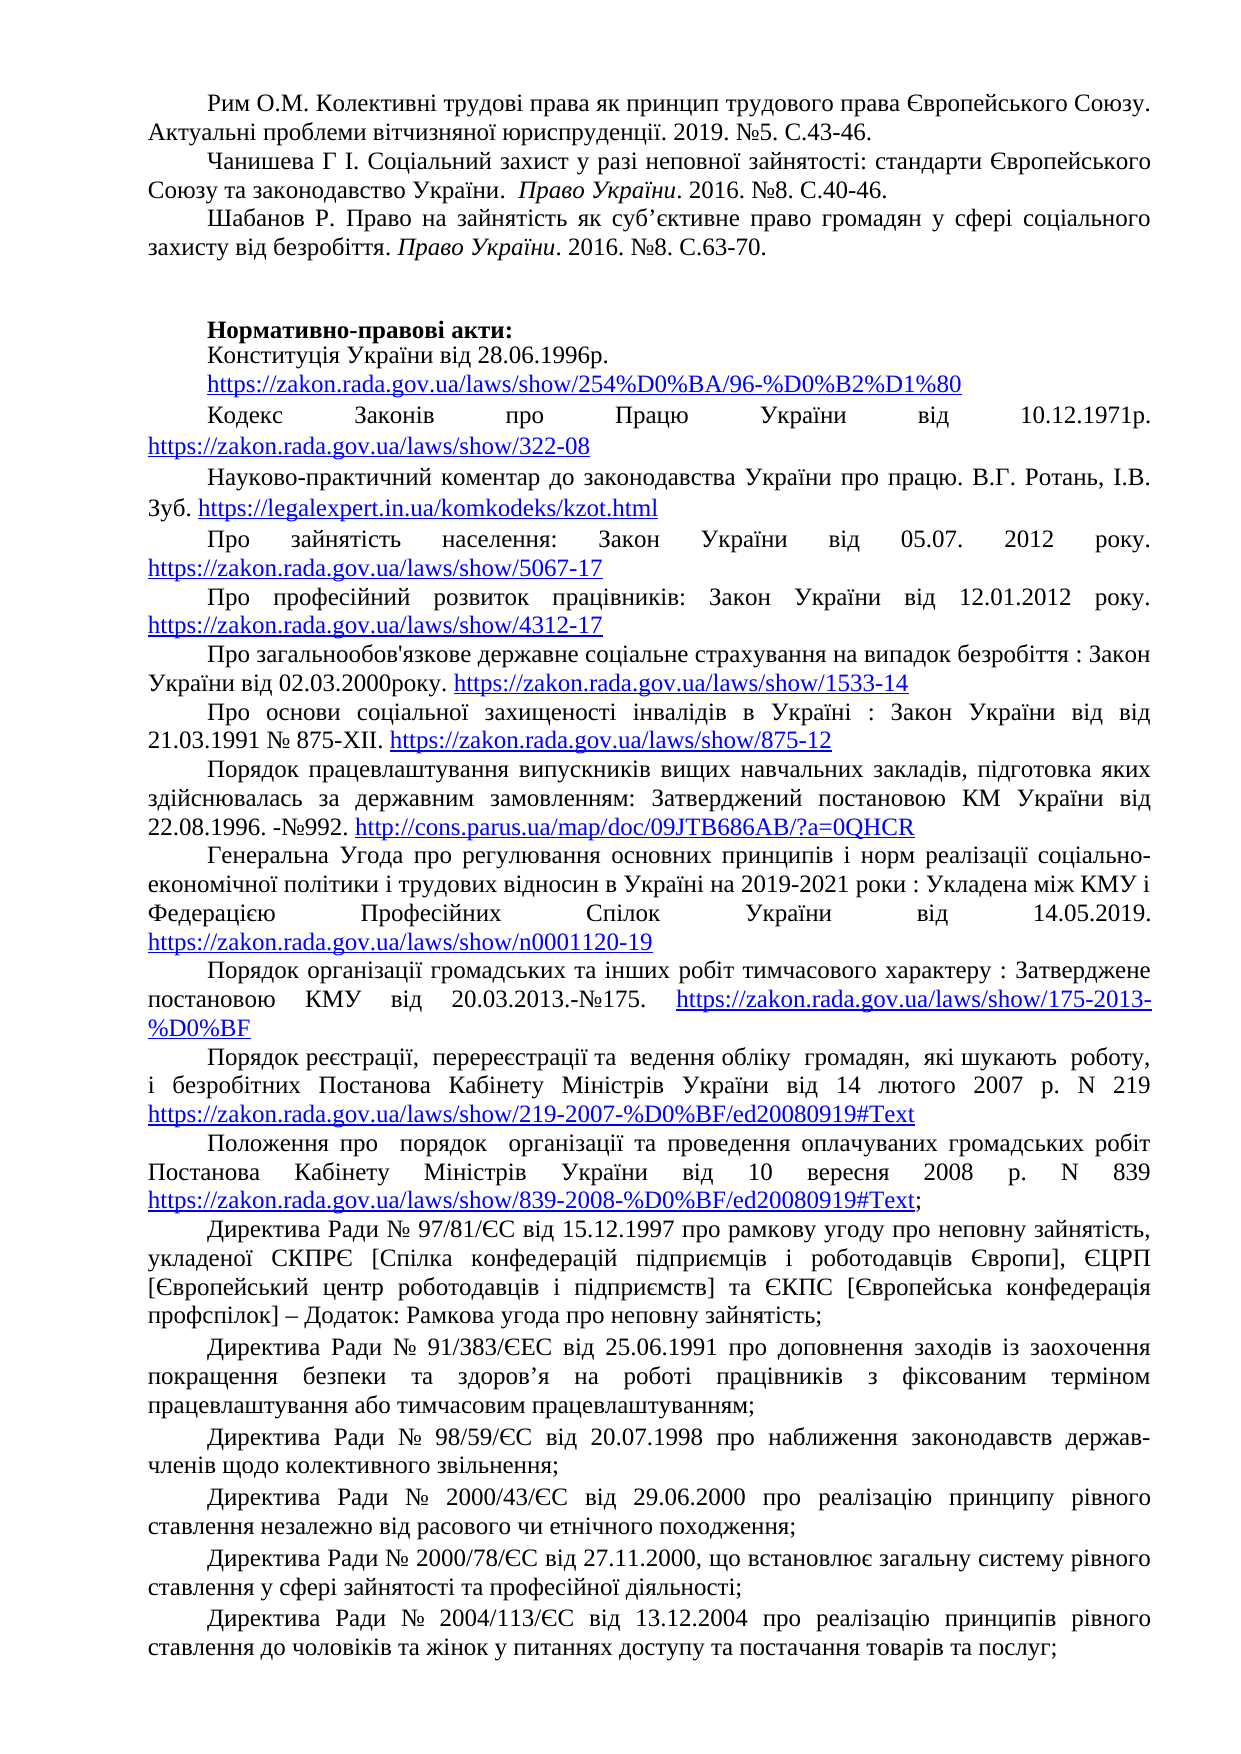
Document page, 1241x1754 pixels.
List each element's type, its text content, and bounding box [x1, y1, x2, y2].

text Рим О.М. Колективні трудові права як принцип трудового права Європейського Союзу. Актуальні проблеми вітчизняної юриспруденції. 2019. №5. С.43-46. [148, 88, 1152, 146]
text Директива Ради № 91/383/ЄЕС від 25.06.1991 про доповнення заходів із заохочення покращення безпеки та здоров’я на роботі працівників з фіксованим терміном працевлаштування або тимчасовим працевлаштуванням; [148, 1332, 1152, 1418]
text Порядок реєстрації, перереєстрації та ведення обліку громадян, які шукають роботу, і безробітних Постанова Кабінету Міністрів України від 14 лютого 2007 р. N 219 https://zakon.rada.gov.ua/laws/show/219-2007-%D0%BF/ed20080919#Text [148, 1042, 1152, 1128]
text Про загальнообов'язкове державне соціальне страхування на випадок безробіття : Закон України від 02.03.2000року. https://zakon.rada.gov.ua/laws/show/1533-14 [148, 639, 1152, 697]
text Про основи соціальної захищеності інвалідів в Україні : Закон України від від 21.03.1991 № 875-XII. https://zakon.rada.gov.ua/laws/show/875-12 [148, 697, 1152, 754]
text Науково-практичний коментар до законодавства України про працю. В.Г. Ротань, І.В. Зуб. https://legalexpert.in.ua/komkodeks/kzot.html [148, 462, 1152, 522]
text Генеральна Угода про регулювання основних принципів і норм реалізації соціально-економічної політики і трудових відносин в Україні на 2019-2021 роки : Укладена між КМУ і Федерацією Професійних Спілок України від 14.05.2019. https://zakon.rada.gov.ua/laws/show/n0001120-19 [148, 840, 1152, 955]
text Про професійний розвиток працівників: Закон України від 12.01.2012 року. https://zakon.rada.gov.ua/laws/show/4312-17 [148, 582, 1152, 639]
text Директива Ради № 2004/113/ЄС від 13.12.2004 про реалізацію принципів рівного ставлення до чоловіків та жінок у питаннях доступу та постачання товарів та послуг; [148, 1603, 1152, 1661]
text https://zakon.rada.gov.ua/laws/show/254%D0%BA/96-%D0%B2%D1%80 [148, 369, 1152, 398]
text Шабанов Р. Право на зайнятість як суб’єктивне право громадян у сфері соціального захисту від безробіття. Право України. 2016. №8. С.63-70. [148, 203, 1152, 261]
text Директива Ради № 2000/78/ЄС від 27.11.2000, що встановлює загальну систему рівного ставлення у сфері зайнятості та професійної діяльності; [148, 1543, 1152, 1600]
text Положення про порядок організації та проведення оплачуваних громадських робіт Постанова Кабінету Міністрів України від 10 вересня 2008 р. N 839 https://zakon.rada.gov.ua/laws/show/839-2008-%D0%BF/ed20080919#Text; [148, 1128, 1152, 1214]
text Директива Ради № 98/59/ЄС від 20.07.1998 про наближення законодавств держав-членів щодо колективного звільнення; [148, 1422, 1152, 1479]
text Порядок працевлаштування випускників вищих навчальних закладів, підготовка яких здійснювалась за державним замовленням: Затверджений постановою КМ України від 22.08.1996. -№992. http://cons.parus.ua/map/doc/09JTB686AB/?a=0QHCR [148, 754, 1152, 840]
text Директива Ради № 2000/43/ЄС від 29.06.2000 про реалізацію принципу рівного ставлення незалежно від расового чи етнічного походження; [148, 1482, 1152, 1540]
text Порядок організації громадських та інших робіт тимчасового характеру : Затверджене постановою КМУ від 20.03.2013.-№175. https://zakon.rada.gov.ua/laws/show/175-2013-%D0%BF [148, 955, 1152, 1042]
text Директива Ради № 97/81/ЄС від 15.12.1997 про рамкову угоду про неповну зайнятість, укладеної СКПРЄ [Спілка конфедерацій підприємців і роботодавців Європи], ЄЦРП [Європейський центр роботодавців і підприємств] та ЄКПС [Європейська конфедерація профспілок] – Додаток: Рамкова угода про неповну зайнятість; [148, 1214, 1152, 1329]
text Чанишева Г І. Соціальний захист у разі неповної зайнятості: стандарти Європейського Союзу та законодавство України. Право України. 2016. №8. С.40-46. [148, 146, 1152, 203]
text Про зайнятість населення: Закон України від 05.07. 2012 року. https://zakon.rada.gov.ua/laws/show/5067-17 [148, 524, 1152, 582]
text Нормативно-правові акти: [148, 318, 1152, 344]
text Кодекс Законів про Працю України від 10.12.1971р. https://zakon.rada.gov.ua/laws/show/322-08 [148, 400, 1152, 460]
text Конституція України від 28.06.1996р. [148, 344, 1152, 369]
